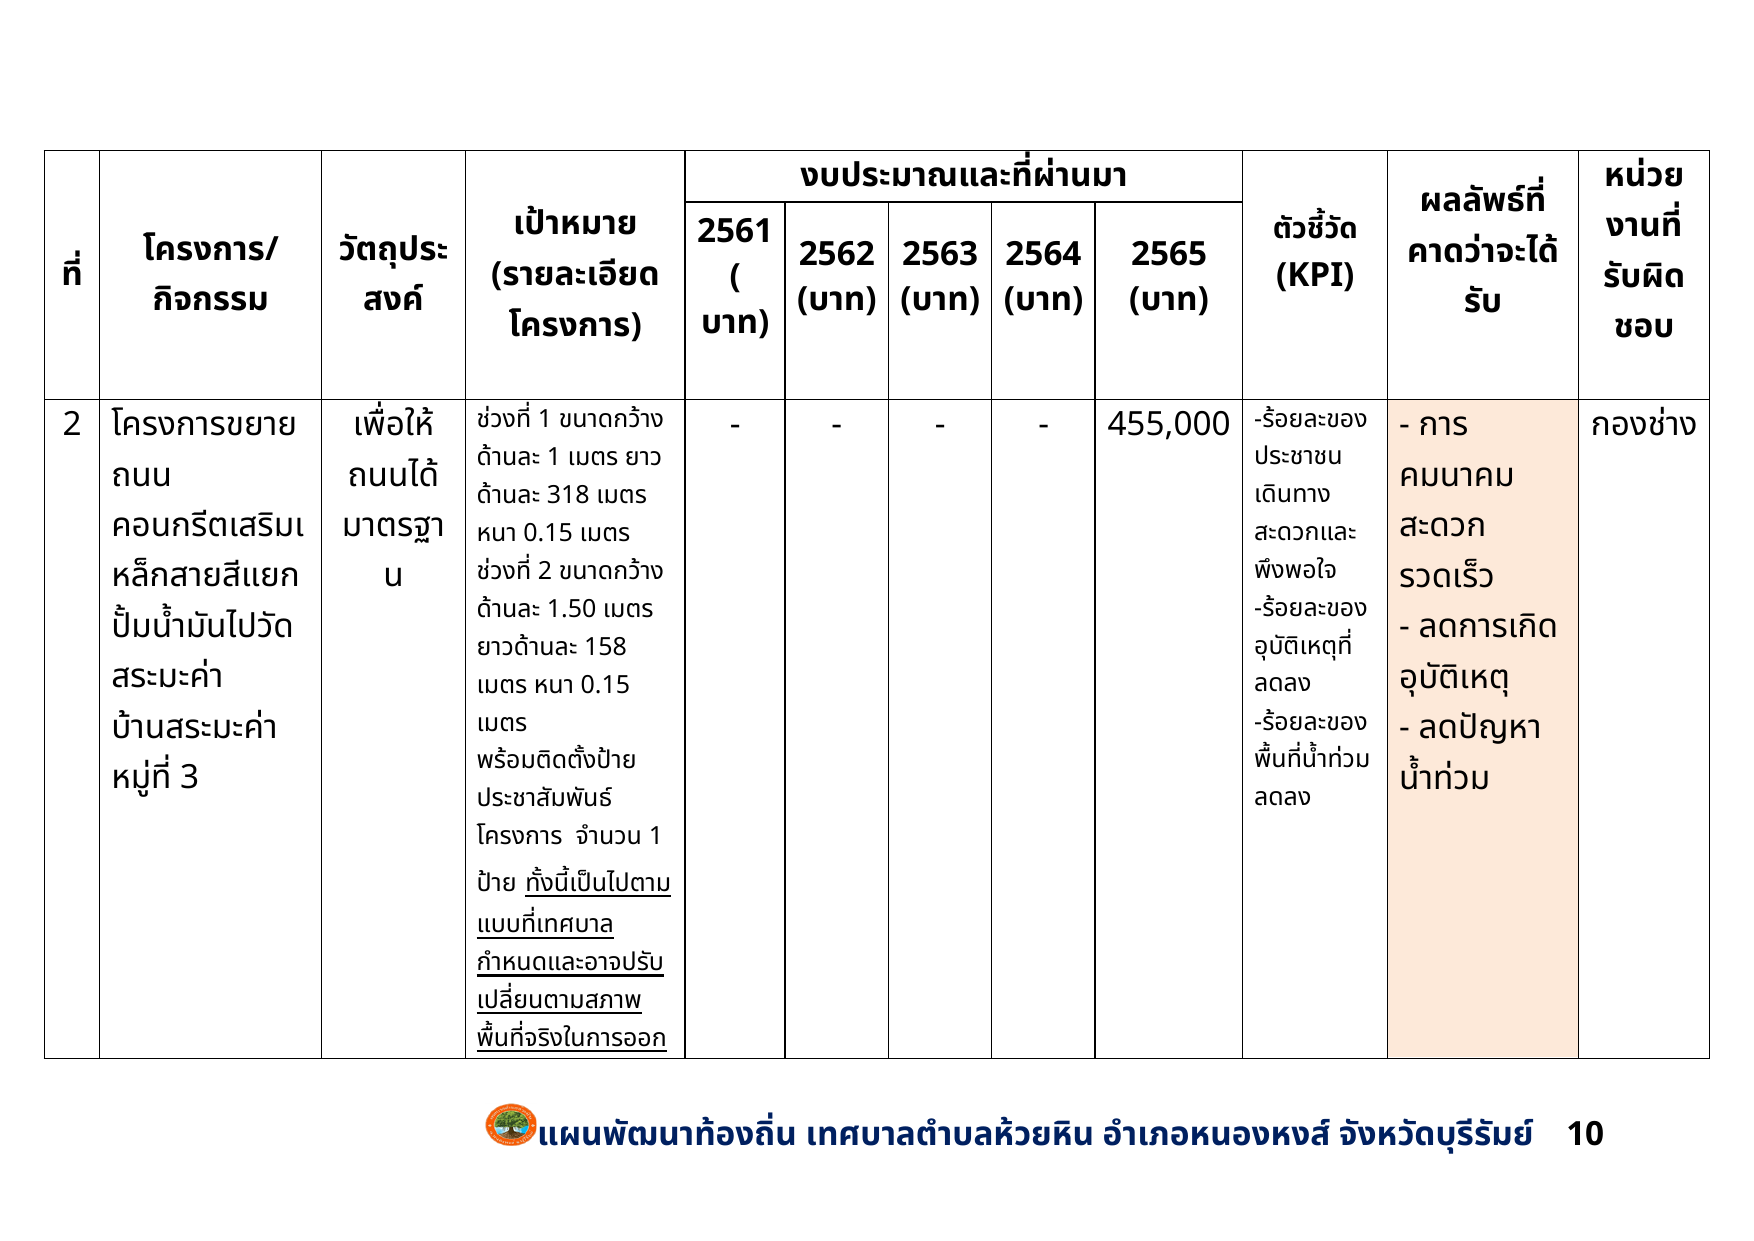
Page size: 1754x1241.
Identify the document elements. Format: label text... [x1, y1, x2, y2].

table_header เป้าหมาย (รายละเอียดโครงการ) [466, 151, 684, 399]
table_header โครงการ/กิจกรรม [100, 151, 321, 399]
table_cell - [786, 400, 888, 1057]
table_cell 455,000 [1096, 400, 1242, 1057]
table_cell - [992, 400, 1094, 1057]
table_cell 2564 (บาท) [992, 203, 1094, 353]
table_cell -ร้อยละของประชาชนเดินทางสะดวกและพึงพอใจ -ร้อยละของอุบัติเหตุที่ลดลง -ร้อยละของพื้นที่น้ำท่วมลดลง [1243, 400, 1387, 1057]
table_cell [786, 353, 888, 399]
table_cell [686, 353, 784, 399]
table_header ผลลัพธ์ที่คาดว่าจะได้รับ [1388, 151, 1578, 353]
table_cell 2565 (บาท) [1096, 203, 1242, 353]
table_cell [889, 353, 991, 399]
table_cell - [686, 400, 784, 1057]
table_cell [1579, 353, 1709, 399]
table_cell 2563 (บาท) [889, 203, 991, 353]
table_header หน่วยงานที่รับผิดชอบ [1579, 151, 1709, 353]
table_cell [1388, 353, 1578, 399]
table_cell กองช่าง [1579, 400, 1709, 1057]
table_header งบประมาณและที่ผ่านมา [686, 151, 1242, 201]
table_header ที่ [45, 151, 99, 399]
table_cell เพื่อให้ถนนได้มาตรฐาน [322, 400, 465, 1057]
table_cell 2561 (บาท) [686, 203, 784, 353]
table_header วัตถุประสงค์ [322, 151, 465, 399]
table_cell 2 [45, 400, 99, 1057]
table_cell 2562 (บาท) [786, 203, 888, 353]
table_cell [992, 353, 1094, 399]
table_cell - การคมนาคมสะดวก รวดเร็ว - ลดการเกิดอุบัติเหตุ - ลดปัญหาน้ำท่วม [1388, 400, 1578, 1057]
table_cell - [889, 400, 991, 1057]
table_cell [1243, 353, 1387, 399]
table_cell โครงการขยายถนนคอนกรีตเสริมเหล็กสายสีแยกปั้มน้ำมันไปวัดสระมะค่า บ้านสระมะค่า หมู่ที่ 3 [100, 400, 321, 1057]
table_header ตัวชี้วัด (KPI) [1243, 151, 1387, 353]
table_cell [1096, 353, 1242, 399]
picture [485, 1103, 537, 1146]
